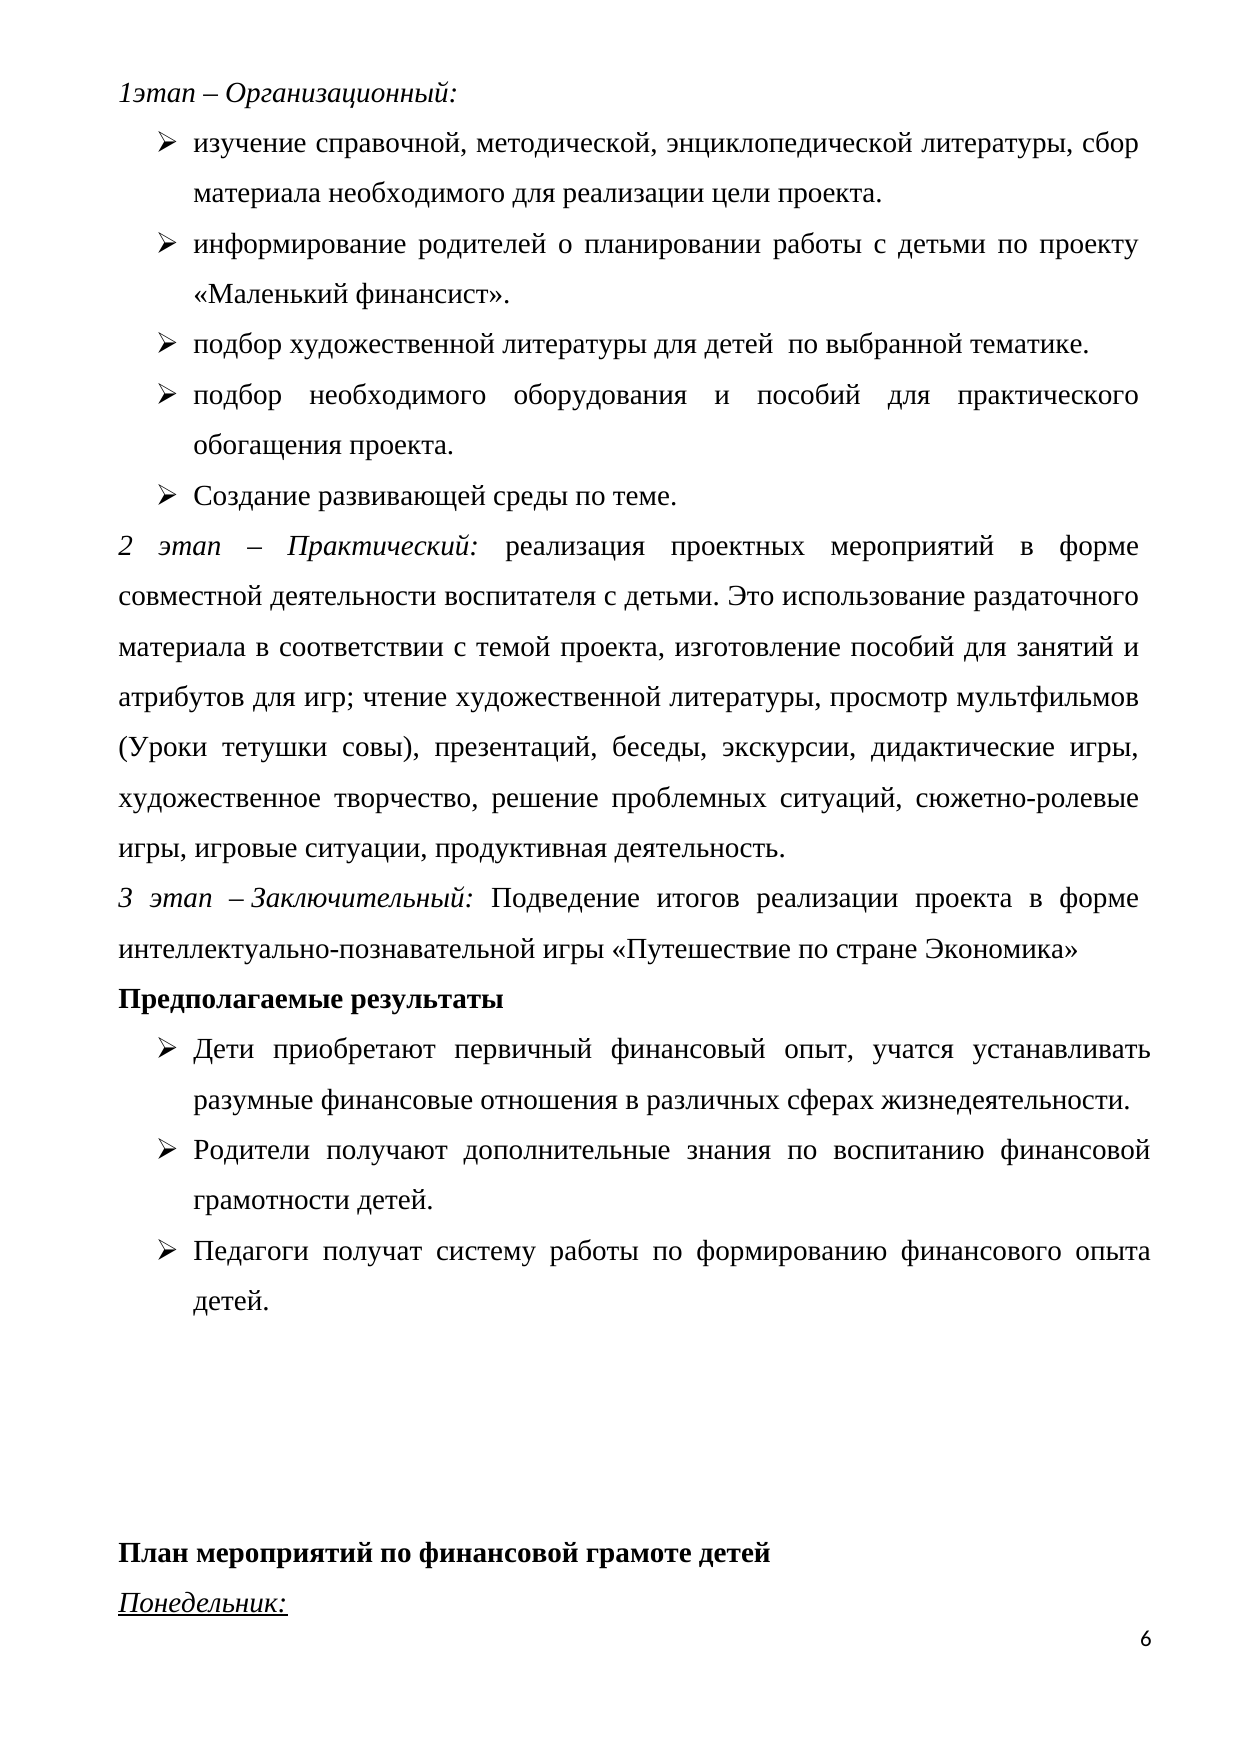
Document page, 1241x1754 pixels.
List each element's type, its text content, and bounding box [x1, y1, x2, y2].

text План мероприятий по финансовой грамоте детей [118, 1535, 1152, 1568]
text Понедельник: [118, 1585, 1152, 1619]
list Дети приобретают первичный финансовый опыт, учатся устанавливать разумные финансовые отношения в различных сферах жизнедеятельности. [156, 1031, 1152, 1115]
list изучение справочной, методической, энциклопедической литературы, сбор материала необходимого для реализации цели проекта. [156, 125, 1140, 209]
list Родители получают дополнительные знания по воспитанию финансовой грамотности детей. [156, 1132, 1152, 1216]
list информирование родителей о планировании работы с детьми по проекту «Маленький финансист». [156, 226, 1140, 310]
text 3 этап – Заключительный: Подведение итогов реализации проекта в форме интеллектуально-познавательной игры «Путешествие по стране Экономика» [118, 880, 1140, 964]
list подбор необходимого оборудования и пособий для практического обогащения проекта. [156, 377, 1140, 461]
list Педагоги получат систему работы по формированию финансового опыта детей. [156, 1233, 1152, 1317]
text 1этап – Организационный: [118, 75, 1140, 108]
list Создание развивающей среды по теме. [156, 478, 1140, 511]
list подбор художественной литературы для детей по выбранной тематике. [156, 327, 1140, 360]
list Предполагаемые результаты [118, 981, 1152, 1014]
text 2 этап – Практический: реализация проектных мероприятий в форме совместной деятельности воспитателя с детьми. Это использование раздаточного материала в соответствии с темой проекта, изготовление пособий для занятий и атрибутов для игр; чтение художественной литературы, просмотр мультфильмов (Уроки тетушки совы), презентаций, беседы, экскурсии, дидактические игры, художественное творчество, решение проблемных ситуаций, сюжетно-ролевые игры, игровые ситуации, продуктивная деятельность. [118, 528, 1140, 864]
